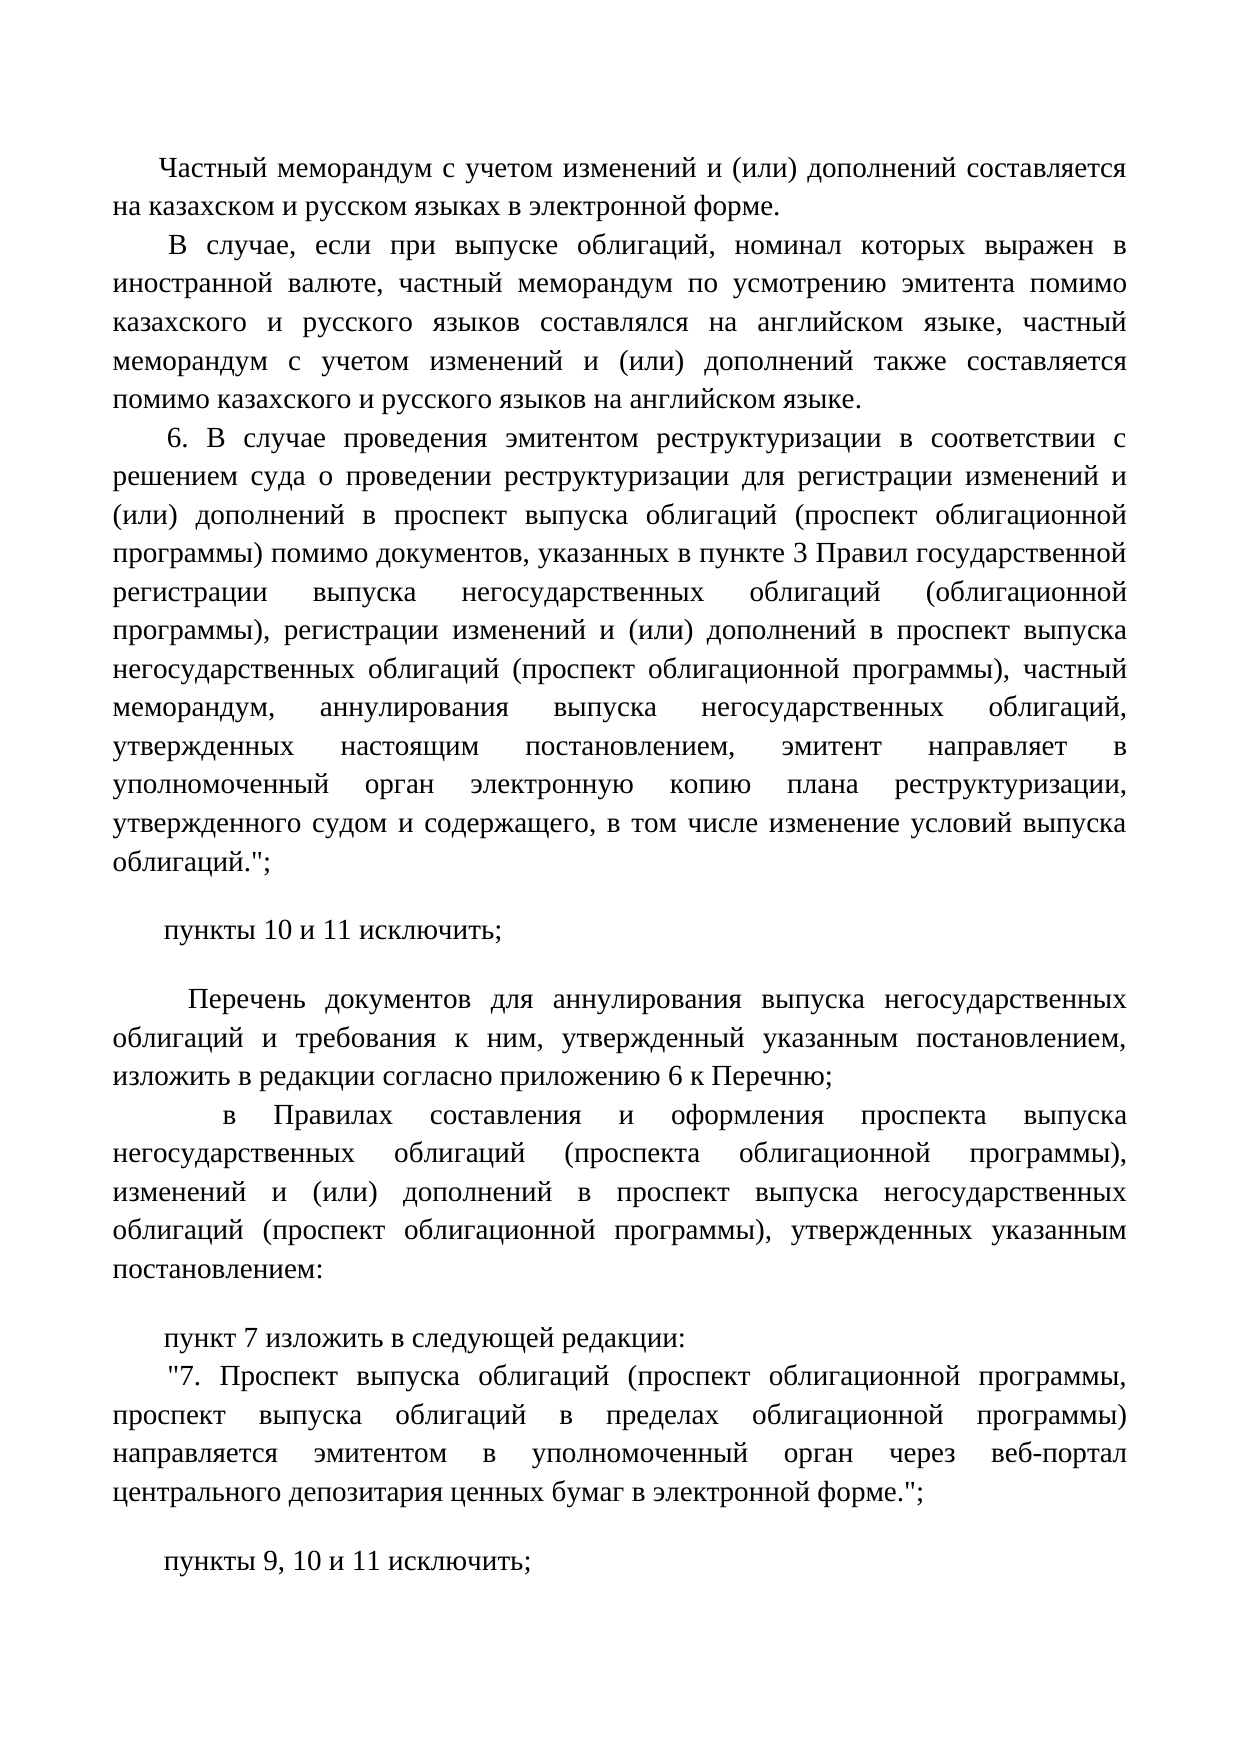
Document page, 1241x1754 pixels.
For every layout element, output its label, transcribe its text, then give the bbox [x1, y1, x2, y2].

text пункты 10 и 11 исключить; [112, 912, 1128, 946]
text Частный меморандум с учетом изменений и (или) дополнений составляется на казахском и русском языках в электронной форме. [112, 150, 1128, 222]
text пункт 7 изложить в следующей редакции: [112, 1320, 1128, 1353]
text Перечень документов для аннулирования выпуска негосударственных облигаций и требования к ним, утвержденный указанным постановлением, изложить в редакции согласно приложению 6 к Перечню; [112, 981, 1128, 1092]
text в Правилах составления и оформления проспекта выпуска негосударственных облигаций (проспекта облигационной программы), изменений и (или) дополнений в проспект выпуска негосударственных облигаций (проспект облигационной программы), утвержденных указанным постановлением: [112, 1097, 1128, 1284]
text пункты 9, 10 и 11 исключить; [112, 1543, 1128, 1576]
text В случае, если при выпуске облигаций, номинал которых выражен в иностранной валюте, частный меморандум по усмотрению эмитента помимо казахского и русского языков составлялся на английском языке, частный меморандум с учетом изменений и (или) дополнений также составляется помимо казахского и русского языков на английском языке. [112, 227, 1128, 415]
text 6. В случае проведения эмитентом реструктуризации в соответствии с решением суда о проведении реструктуризации для регистрации изменений и (или) дополнений в проспект выпуска облигаций (проспект облигационной программы) помимо документов, указанных в пункте 3 Правил государственной регистрации выпуска негосударственных облигаций (облигационной программы), регистрации изменений и (или) дополнений в проспект выпуска негосударственных облигаций (проспект облигационной программы), частный меморандум, аннулирования выпуска негосударственных облигаций, утвержденных настоящим постановлением, эмитент направляет в уполномоченный орган электронную копию плана реструктуризации, утвержденного судом и содержащего, в том числе изменение условий выпуска облигаций."; [112, 420, 1128, 877]
text "7. Проспект выпуска облигаций (проспект облигационной программы, проспект выпуска облигаций в пределах облигационной программы) направляется эмитентом в уполномоченный орган через веб-портал центрального депозитария ценных бумаг в электронной форме."; [112, 1358, 1128, 1507]
